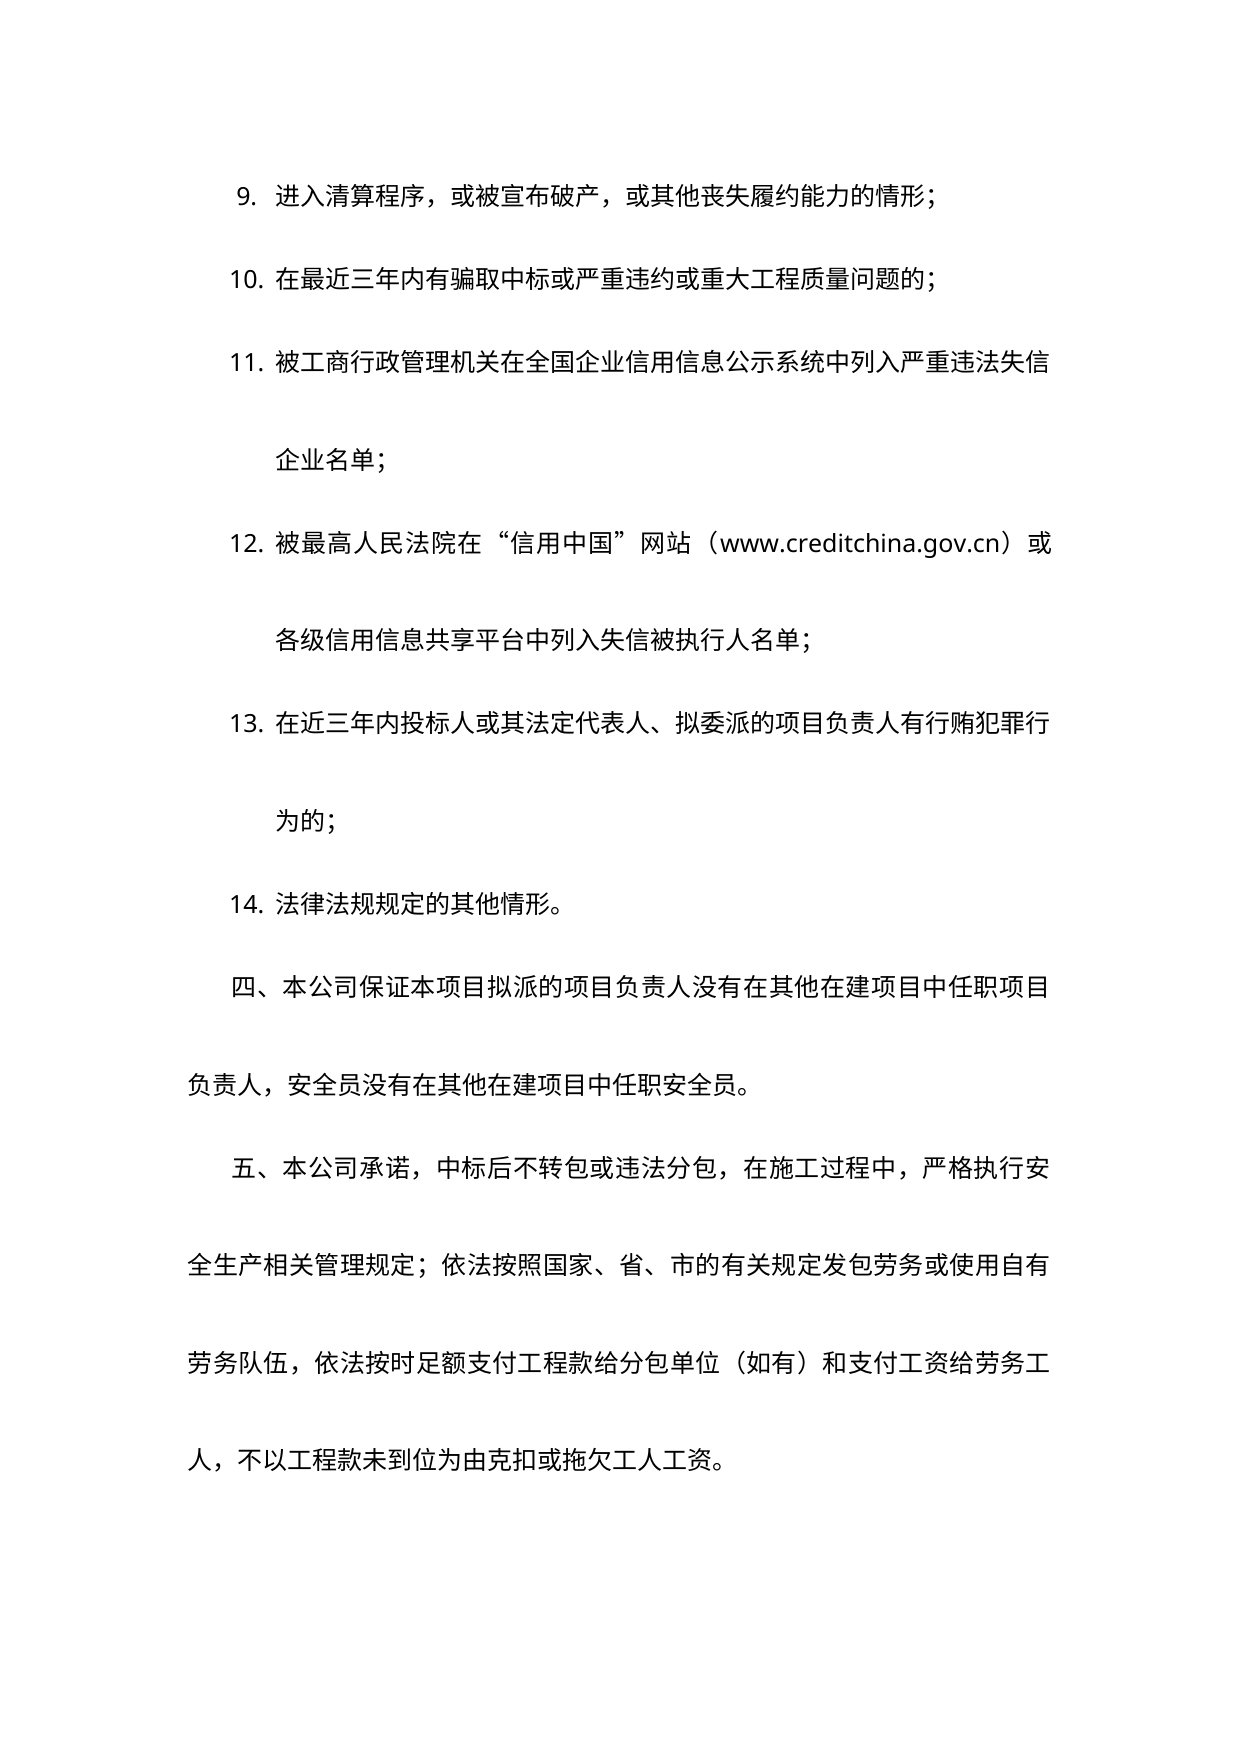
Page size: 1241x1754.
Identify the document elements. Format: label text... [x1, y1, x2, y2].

text 五、本公司承诺，中标后不转包或违法分包，在施工过程中，严格执行安全生产相关管理规定；依法按照国家、省、市的有关规定发包劳务或使用自有劳务队伍，依法按时足额支付工程款给分包单位（如有）和支付工资给劳务工人，不以工程款未到位为由克扣或拖欠工人工资。 [187, 1134, 1053, 1491]
text 四、本公司保证本项目拟派的项目负责人没有在其他在建项目中任职项目负责人，安全员没有在其他在建项目中任职安全员。 [187, 953, 1053, 1116]
list 在近三年内投标人或其法定代表人、拟委派的项目负责人有行贿犯罪行为的； [247, 689, 1053, 852]
list 进入清算程序，或被宣布破产，或其他丧失履约能力的情形； [247, 162, 1053, 227]
list 法律法规规定的其他情形。 [247, 870, 1053, 935]
list 被最高人民法院在“信用中国”网站（www.creditchina.gov.cn）或各级信用信息共享平台中列入失信被执行人名单； [247, 509, 1053, 671]
list 在最近三年内有骗取中标或严重违约或重大工程质量问题的； [247, 245, 1053, 310]
list 被工商行政管理机关在全国企业信用信息公示系统中列入严重违法失信企业名单； [247, 328, 1053, 491]
